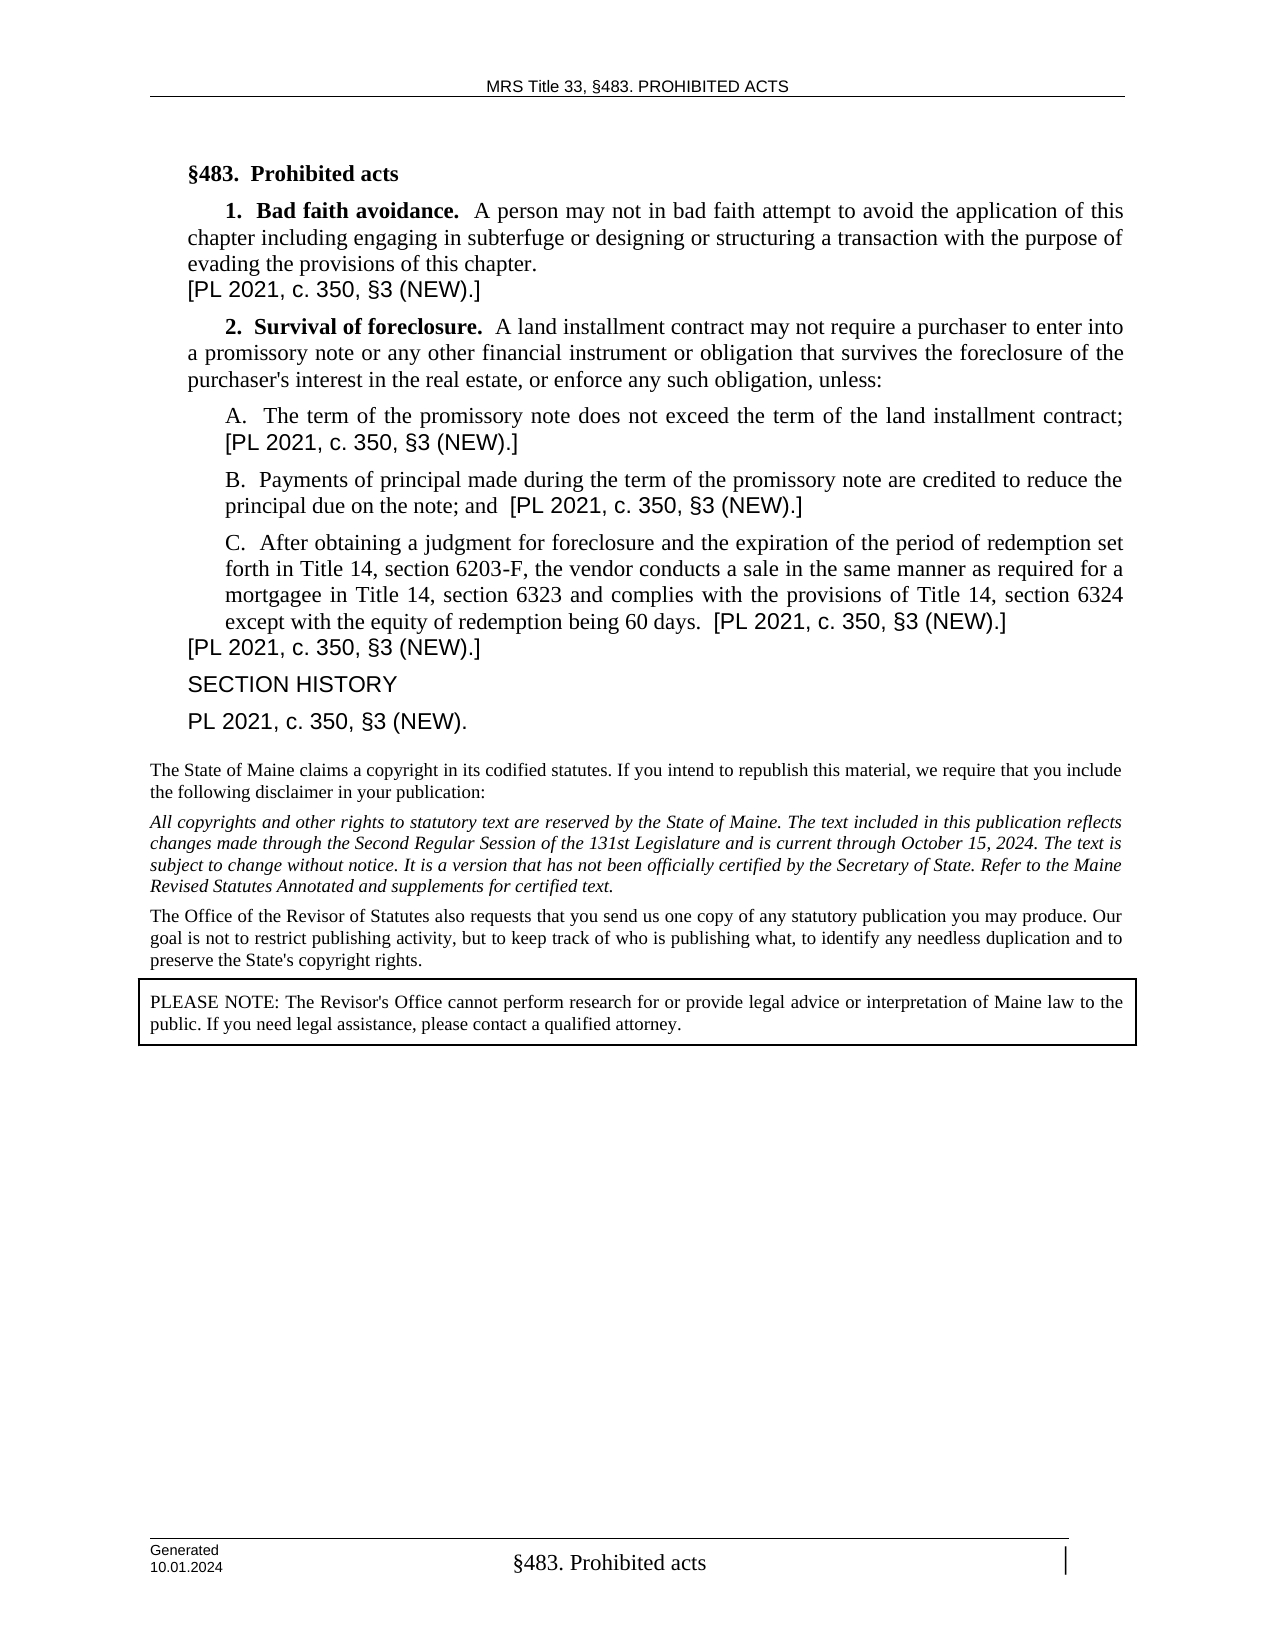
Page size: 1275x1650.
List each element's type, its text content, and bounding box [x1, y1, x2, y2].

text PLEASE NOTE: The Revisor's Office cannot perform research for or provide legal advice or interpretation of Maine law to the public. If you need legal assistance, please contact a qualified attorney. [140, 980, 1135, 1044]
text 1. Bad faith avoidance. A person may not in bad faith attempt to avoid the application of this chapter including engaging in subterfuge or designing or structuring a transaction with the purpose of evading the provisions of this chapter. [187, 197, 1125, 276]
text The State of Maine claims a copyright in its codified statutes. If you intend to republish this material, we require that you include the following disclaimer in your publication: [150, 759, 1125, 802]
text SECTION HISTORY [187, 671, 1125, 697]
text A. The term of the promissory note does not exceed the term of the land installment contract; [PL 2021, c. 350, §3 (NEW).] [225, 402, 1125, 455]
text 2. Survival of foreclosure. A land installment contract may not require a purchaser to enter into a promissory note or any other financial instrument or obligation that survives the foreclosure of the purchaser's interest in the real estate, or enforce any such obligation, unless: [187, 313, 1125, 392]
text B. Payments of principal made during the term of the promissory note are credited to reduce the principal due on the note; and [PL 2021, c. 350, §3 (NEW).] [225, 466, 1125, 518]
text [PL 2021, c. 350, §3 (NEW).] [187, 276, 1125, 303]
text The Office of the Revisor of Statutes also requests that you send us one copy of any statutory publication you may produce. Our goal is not to restrict publishing activity, but to keep track of who is publishing what, to identify any needless duplication and to preserve the State's copyright rights. [150, 905, 1125, 970]
text All copyrights and other rights to statutory text are reserved by the State of Maine. The text included in this publication reflects changes made through the Second Regular Session of the 131st Legislature and is current through October 15, 2024 . The text is subject to change without notice. It is a version that has not been officially certified by the Secretary of State. Refer to the Maine Revised Statutes Annotated and supplements for certified text. [150, 811, 1125, 897]
text [PL 2021, c. 350, §3 (NEW).] [187, 634, 1125, 661]
text C. After obtaining a judgment for foreclosure and the expiration of the period of redemption set forth in Title 14, section 6203‑F, the vendor conducts a sale in the same manner as required for a mortgagee in Title 14, section 6323 and complies with the provisions of Title 14, section 6324 except with the equity of redemption being 60 days. [PL 2021, c. 350, §3 (NEW).] [225, 529, 1125, 634]
text PL 2021, c. 350, §3 (NEW). [187, 708, 1125, 734]
text §483. Prohibited acts [187, 160, 1125, 187]
